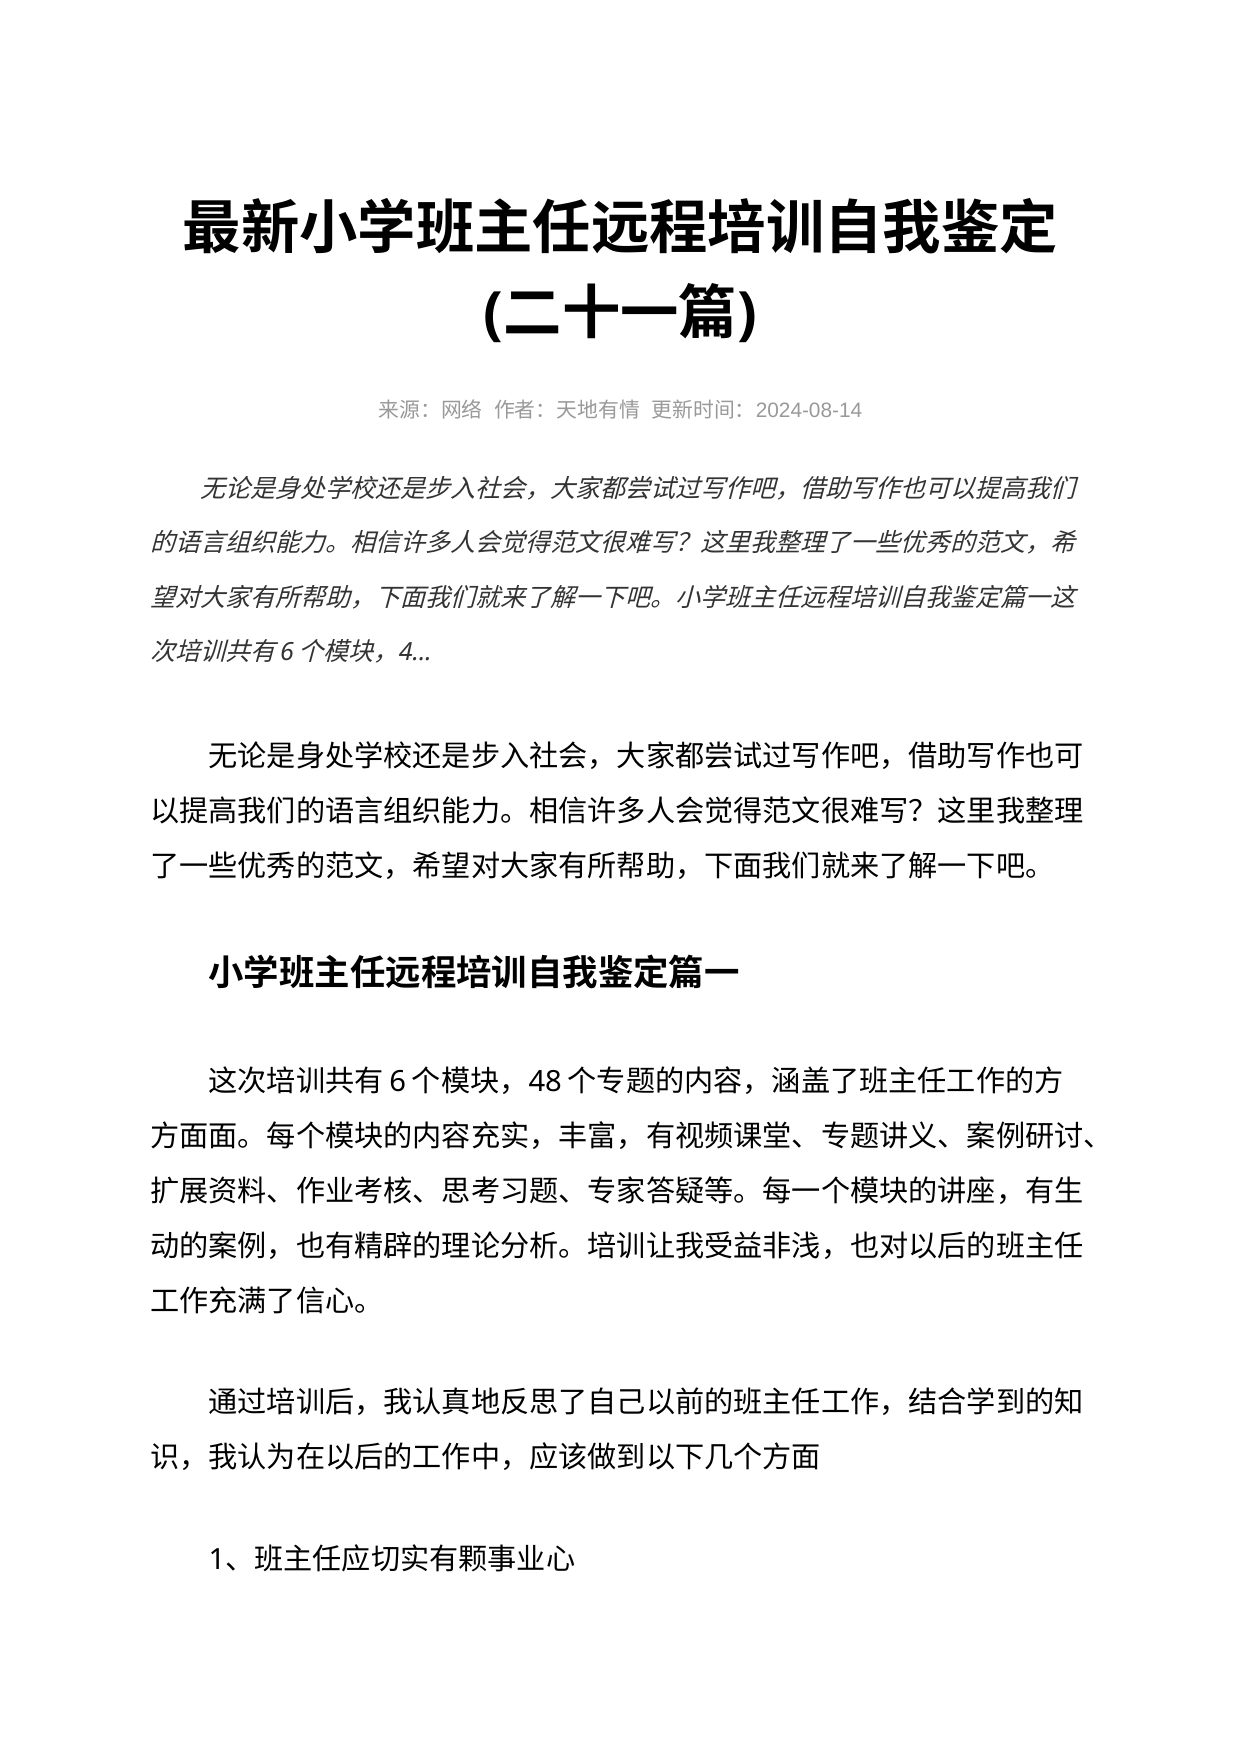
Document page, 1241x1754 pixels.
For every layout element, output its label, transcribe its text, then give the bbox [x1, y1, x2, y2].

text 小学班主任远程培训自我鉴定篇一 [150, 944, 1090, 995]
text 来源：网络 作者：天地有情 更新时间：2024-08-14 [150, 397, 1090, 421]
text 这次培训共有6个模块，48个专题的内容，涵盖了班主任工作的方方面面。每个模块的内容充实，丰富，有视频课堂、专题讲义、案例研讨、扩展资料、作业考核、思考习题、专家答疑等。每一个模块的讲座，有生动的案例，也有精辟的理论分析。培训让我受益非浅，也对以后的班主任工作充满了信心。 [150, 1058, 1090, 1319]
subtitle 最新小学班主任远程培训自我鉴定(二十一篇) [150, 181, 1090, 351]
text 无论是身处学校还是步入社会，大家都尝试过写作吧，借助写作也可以提高我们的语言组织能力。相信许多人会觉得范文很难写？这里我整理了一些优秀的范文，希望对大家有所帮助，下面我们就来了解一下吧。小学班主任远程培训自我鉴定篇一这次培训共有6个模块，4... [150, 468, 1090, 668]
text 无论是身处学校还是步入社会，大家都尝试过写作吧，借助写作也可以提高我们的语言组织能力。相信许多人会觉得范文很难写？这里我整理了一些优秀的范文，希望对大家有所帮助，下面我们就来了解一下吧。 [150, 733, 1090, 885]
text 通过培训后，我认真地反思了自己以前的班主任工作，结合学到的知识，我认为在以后的工作中，应该做到以下几个方面 [150, 1379, 1090, 1476]
text 1、班主任应切实有颗事业心 [150, 1536, 1090, 1578]
